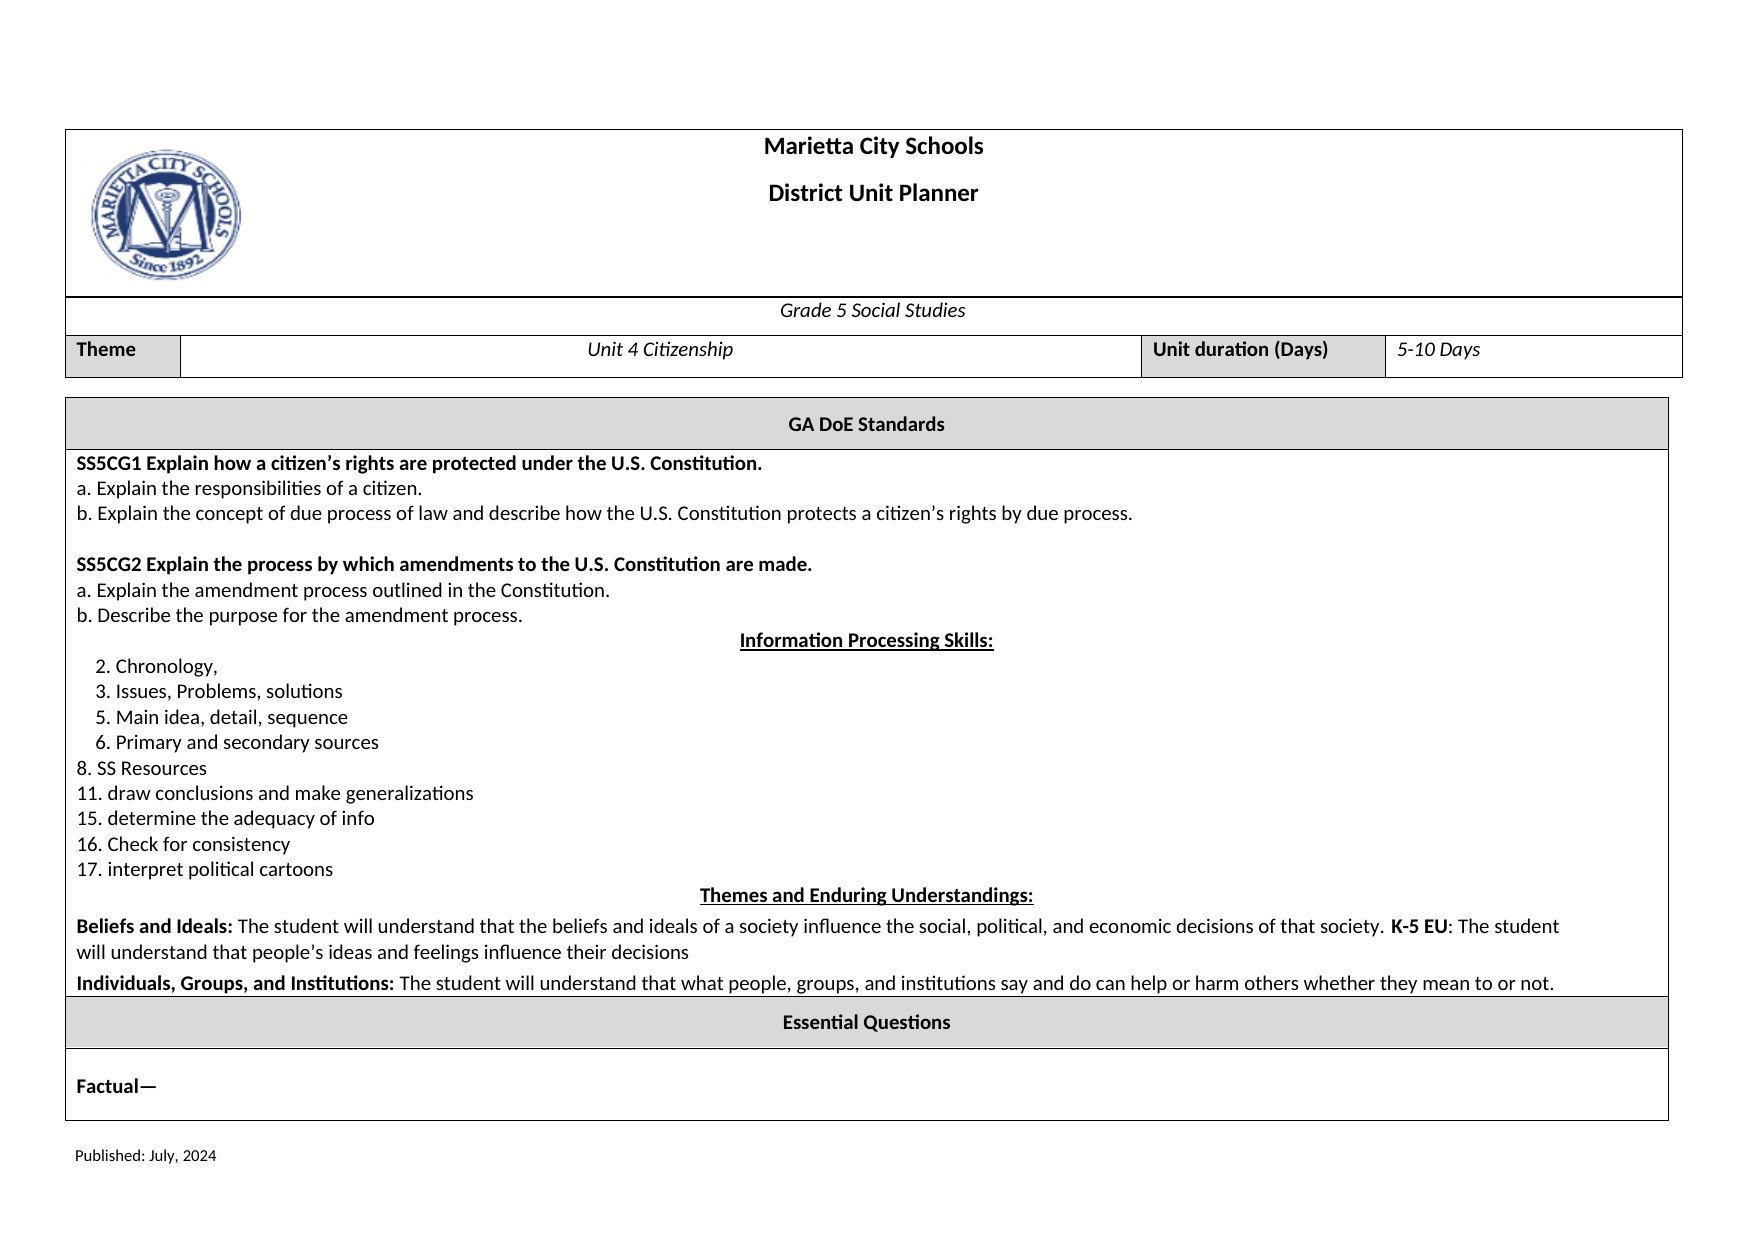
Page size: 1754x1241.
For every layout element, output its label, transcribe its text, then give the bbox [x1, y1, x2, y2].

table_header Marietta City Schools District Unit Planner [66, 130, 1682, 296]
table_cell Theme [66, 336, 180, 377]
table_cell Grade 5 Social Studies [66, 298, 1682, 335]
table_cell Unit 4 Citizenship [181, 336, 1141, 377]
table_cell SS5CG1 Explain how a citizen’s rights are protected under the U.S. Constitution. a. Explain the responsibilities of a citizen. b. Explain the concept of due process of law and describe how the U.S. Constitution protects a citizen’s rights by due process. SS5CG2 Explain the process by which amendments to the U.S. Constitution are made. a. Explain the amendment process outlined in the Constitution. b. Describe the purpose for the amendment process. Information Processing Skills: 2. Chronology, 3. Issues, Problems, solutions 5. Main idea, detail, sequence 6. Primary and secondary sources 8. SS Resources 11. draw conclusions and make generalizations 15. determine the adequacy of info 16. Check for consistency 17. interpret political cartoons Themes and Enduring Understandings: Beliefs and Ideals: The student will understand that the beliefs and ideals of a society influence the social, political, and economic decisions of that society. K-5 EU: The student will understand that people’s ideas and feelings influence their decisions Individuals, Groups, and Institutions: The student will understand that what people, groups, and institutions say and do can help or harm others whether they mean to or not. [66, 450, 1668, 996]
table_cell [66, 1049, 1668, 1120]
table_cell Essential Questions [66, 997, 1668, 1047]
table_cell 5-10 Days [1386, 336, 1682, 377]
table_cell Unit duration (Days) [1142, 336, 1385, 377]
table_header GA DoE Standards [66, 398, 1668, 449]
